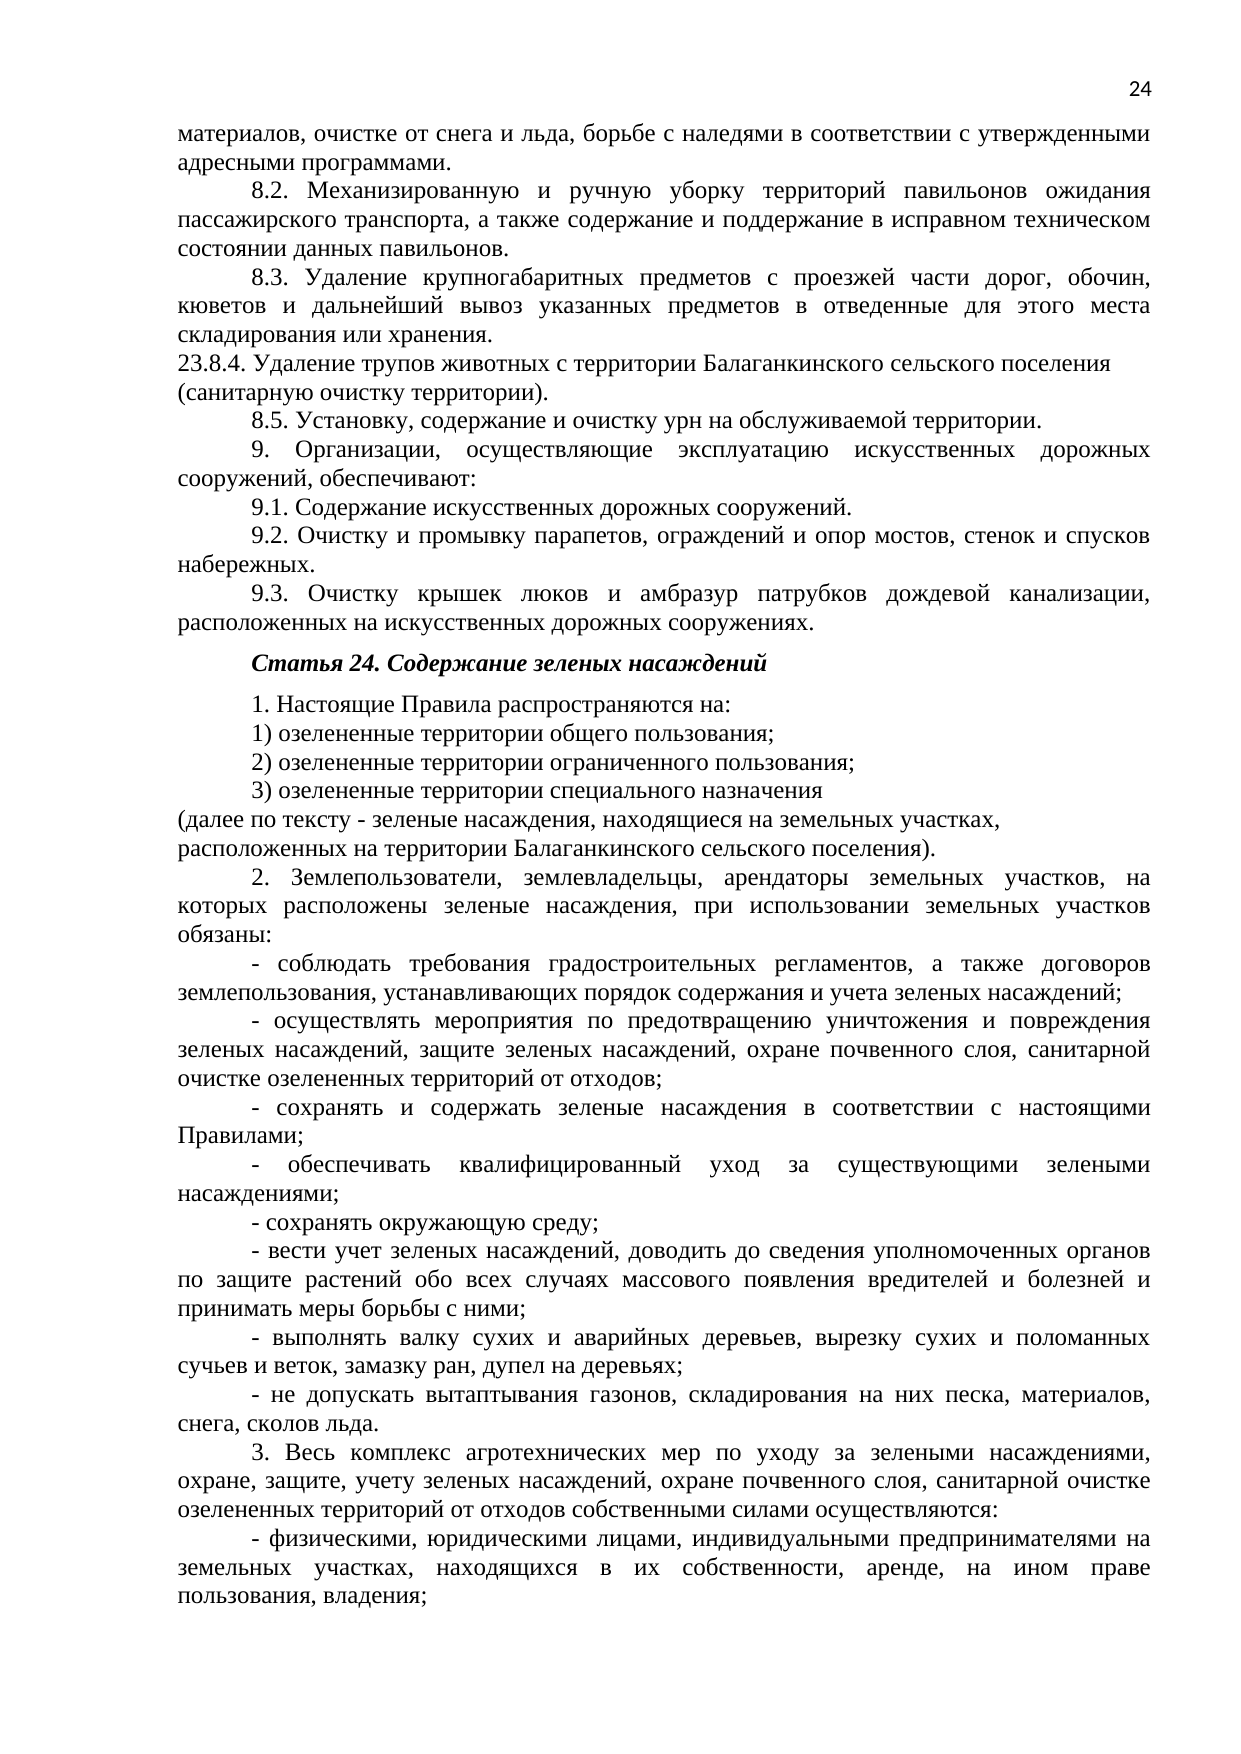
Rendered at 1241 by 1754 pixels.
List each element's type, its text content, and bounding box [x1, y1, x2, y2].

text 1. Настоящие Правила распространяются на: [177, 689, 1152, 718]
text 2. Землепользователи, землевладельцы, арендаторы земельных участков, на которых расположены зеленые насаждения, при использовании земельных участков обязаны: [177, 862, 1152, 948]
text 8.2. Механизированную и ручную уборку территорий павильонов ожидания пассажирского транспорта, а также содержание и поддержание в исправном техническом состоянии данных павильонов. [177, 176, 1152, 262]
text - физическими, юридическими лицами, индивидуальными предпринимателями на земельных участках, находящихся в их собственности, аренде, на ином праве пользования, владения; [177, 1523, 1152, 1609]
text Статья 24. Содержание зеленых насаждений [177, 648, 1152, 677]
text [177, 118, 1152, 176]
text - соблюдать требования градостроительных регламентов, а также договоров землепользования, устанавливающих порядок содержания и учета зеленых насаждений; [177, 948, 1152, 1006]
text 1) озелененные территории общего пользования; [177, 718, 1152, 747]
text (далее по тексту - зеленые насаждения, находящиеся на земельных участках, расположенных на территории Балаганкинского сельского поселения). [177, 804, 1152, 862]
text - сохранять и содержать зеленые насаждения в соответствии с настоящими Правилами; [177, 1092, 1152, 1149]
text - сохранять окружающую среду; [177, 1207, 1152, 1236]
text 3) озелененные территории специального назначения [177, 776, 1152, 804]
text 8.3. Удаление крупногабаритных предметов с проезжей части дорог, обочин, кюветов и дальнейший вывоз указанных предметов в отведенные для этого места складирования или хранения. [177, 262, 1152, 348]
text 9.3. Очистку крышек люков и амбразур патрубков дождевой канализации, расположенных на искусственных дорожных сооружениях. [177, 578, 1152, 636]
text - вести учет зеленых насаждений, доводить до сведения уполномоченных органов по защите растений обо всех случаях массового появления вредителей и болезней и принимать меры борьбы с ними; [177, 1236, 1152, 1322]
text 9.2. Очистку и промывку парапетов, ограждений и опор мостов, стенок и спусков набережных. [177, 521, 1152, 578]
text 2) озелененные территории ограниченного пользования; [177, 747, 1152, 776]
text - обеспечивать квалифицированный уход за существующими зелеными насаждениями; [177, 1149, 1152, 1207]
text 9.1. Содержание искусственных дорожных сооружений. [177, 492, 1152, 521]
text - не допускать вытаптывания газонов, складирования на них песка, материалов, снега, сколов льда. [177, 1379, 1152, 1437]
text 9. Организации, осуществляющие эксплуатацию искусственных дорожных сооружений, обеспечивают: [177, 434, 1152, 492]
text 8.5. Установку, содержание и очистку урн на обслуживаемой территории. [177, 406, 1152, 434]
text - осуществлять мероприятия по предотвращению уничтожения и повреждения зеленых насаждений, защите зеленых насаждений, охране почвенного слоя, санитарной очистке озелененных территорий от отходов; [177, 1006, 1152, 1092]
text - выполнять валку сухих и аварийных деревьев, вырезку сухих и поломанных сучьев и веток, замазку ран, дупел на деревьях; [177, 1322, 1152, 1379]
text 23.8.4. Удаление трупов животных с территории Балаганкинского сельского поселения (санитарную очистку территории). [177, 348, 1152, 406]
text 3. Весь комплекс агротехнических мер по уходу за зелеными насаждениями, охране, защите, учету зеленых насаждений, охране почвенного слоя, санитарной очистке озелененных территорий от отходов собственными силами осуществляются: [177, 1437, 1152, 1523]
